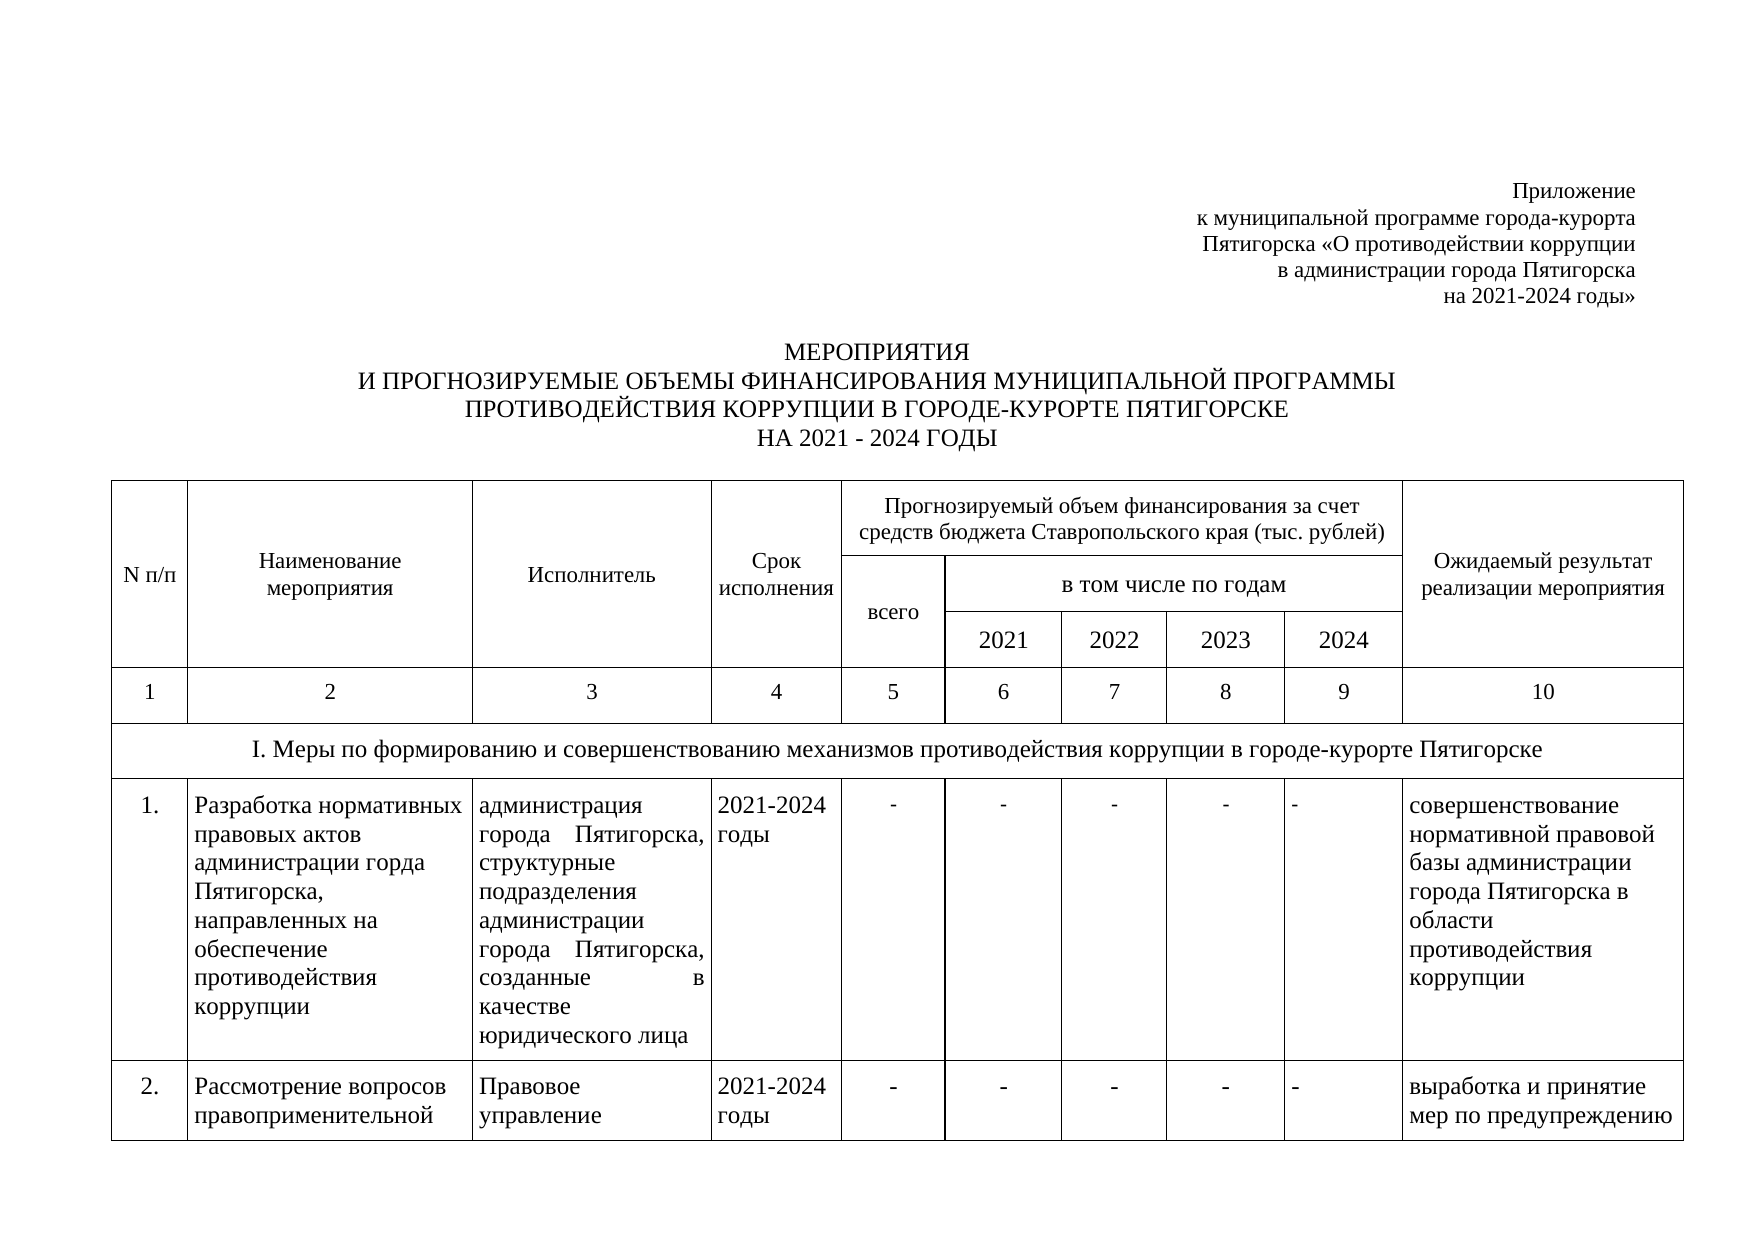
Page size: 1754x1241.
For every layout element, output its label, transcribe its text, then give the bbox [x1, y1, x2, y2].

table_header N п/п [112, 481, 187, 667]
table_cell 2 [188, 668, 472, 722]
table_cell в том числе по годам [946, 556, 1402, 611]
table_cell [1403, 1061, 1683, 1139]
table_cell - [946, 779, 1061, 1060]
text Пятигорска «О противодействии коррупции [118, 230, 1636, 256]
table_cell 3 [473, 668, 711, 722]
table_cell 7 [1062, 668, 1166, 722]
table_header Исполнитель [473, 481, 711, 667]
table_header Наименование мероприятия [188, 481, 472, 667]
table_cell 2022 [1062, 612, 1166, 667]
table_cell администрация города Пятигорска, структурные подразделения администрации города Пятигорска, созданные в качестве юридического лица [473, 779, 711, 1060]
table_cell всего [842, 556, 944, 667]
table_cell 5 [842, 668, 944, 722]
table_cell - [1062, 779, 1166, 1060]
table_cell - [1167, 779, 1284, 1060]
table_cell I. Меры по формированию и совершенствованию механизмов противодействия коррупции в городе-курорте Пятигорске [112, 724, 1683, 778]
table_cell 1. [112, 779, 187, 1060]
text Приложение [118, 177, 1636, 203]
table_cell - [842, 1061, 944, 1139]
table_cell - [1167, 1061, 1284, 1139]
table_cell - [1285, 1061, 1402, 1139]
table_cell 2021 [946, 612, 1061, 667]
table_cell 4 [712, 668, 841, 722]
table_cell 2021-2024 годы [712, 779, 841, 1060]
table_cell 2. [112, 1061, 187, 1139]
table_cell 6 [946, 668, 1061, 722]
table_header Прогнозируемый объем финансирования за счет средств бюджета Ставропольского края (тыс. рублей) [842, 481, 1402, 555]
table_cell 1 [112, 668, 187, 722]
text на 2021-2024 годы» [118, 283, 1636, 309]
table_cell 2023 [1167, 612, 1284, 667]
text НА 2021 - 2024 ГОДЫ [118, 423, 1636, 452]
table_cell - [1062, 1061, 1166, 1139]
table_cell - [1285, 779, 1402, 1060]
text И ПРОГНОЗИРУЕМЫЕ ОБЪЕМЫ ФИНАНСИРОВАНИЯ МУНИЦИПАЛЬНОЙ ПРОГРАММЫ [118, 366, 1636, 394]
text к муниципальной программе города-курорта [118, 203, 1636, 230]
text ПРОТИВОДЕЙСТВИЯ КОРРУПЦИИ В ГОРОДЕ-КУРОРТЕ ПЯТИГОРСКЕ [118, 394, 1636, 423]
table_cell - [946, 1061, 1061, 1139]
table_cell совершенствование нормативной правовой базы администрации города Пятигорска в области противодействия коррупции [1403, 779, 1683, 1060]
table_cell 9 [1285, 668, 1402, 722]
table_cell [188, 1061, 472, 1139]
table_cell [473, 1061, 711, 1139]
table_header Ожидаемый результат реализации мероприятия [1403, 481, 1683, 667]
table_header Срок исполнения [712, 481, 841, 667]
text МЕРОПРИЯТИЯ [118, 337, 1636, 366]
table_cell - [842, 779, 944, 1060]
table_cell 10 [1403, 668, 1683, 722]
table_cell 2021-2024 годы [712, 1061, 841, 1139]
table_cell 8 [1167, 668, 1284, 722]
table_cell 2024 [1285, 612, 1402, 667]
table_cell Разработка нормативных правовых актов администрации горда Пятигорска, направленных на обеспечение противодействия коррупции [188, 779, 472, 1060]
text в администрации города Пятигорска [118, 256, 1636, 283]
